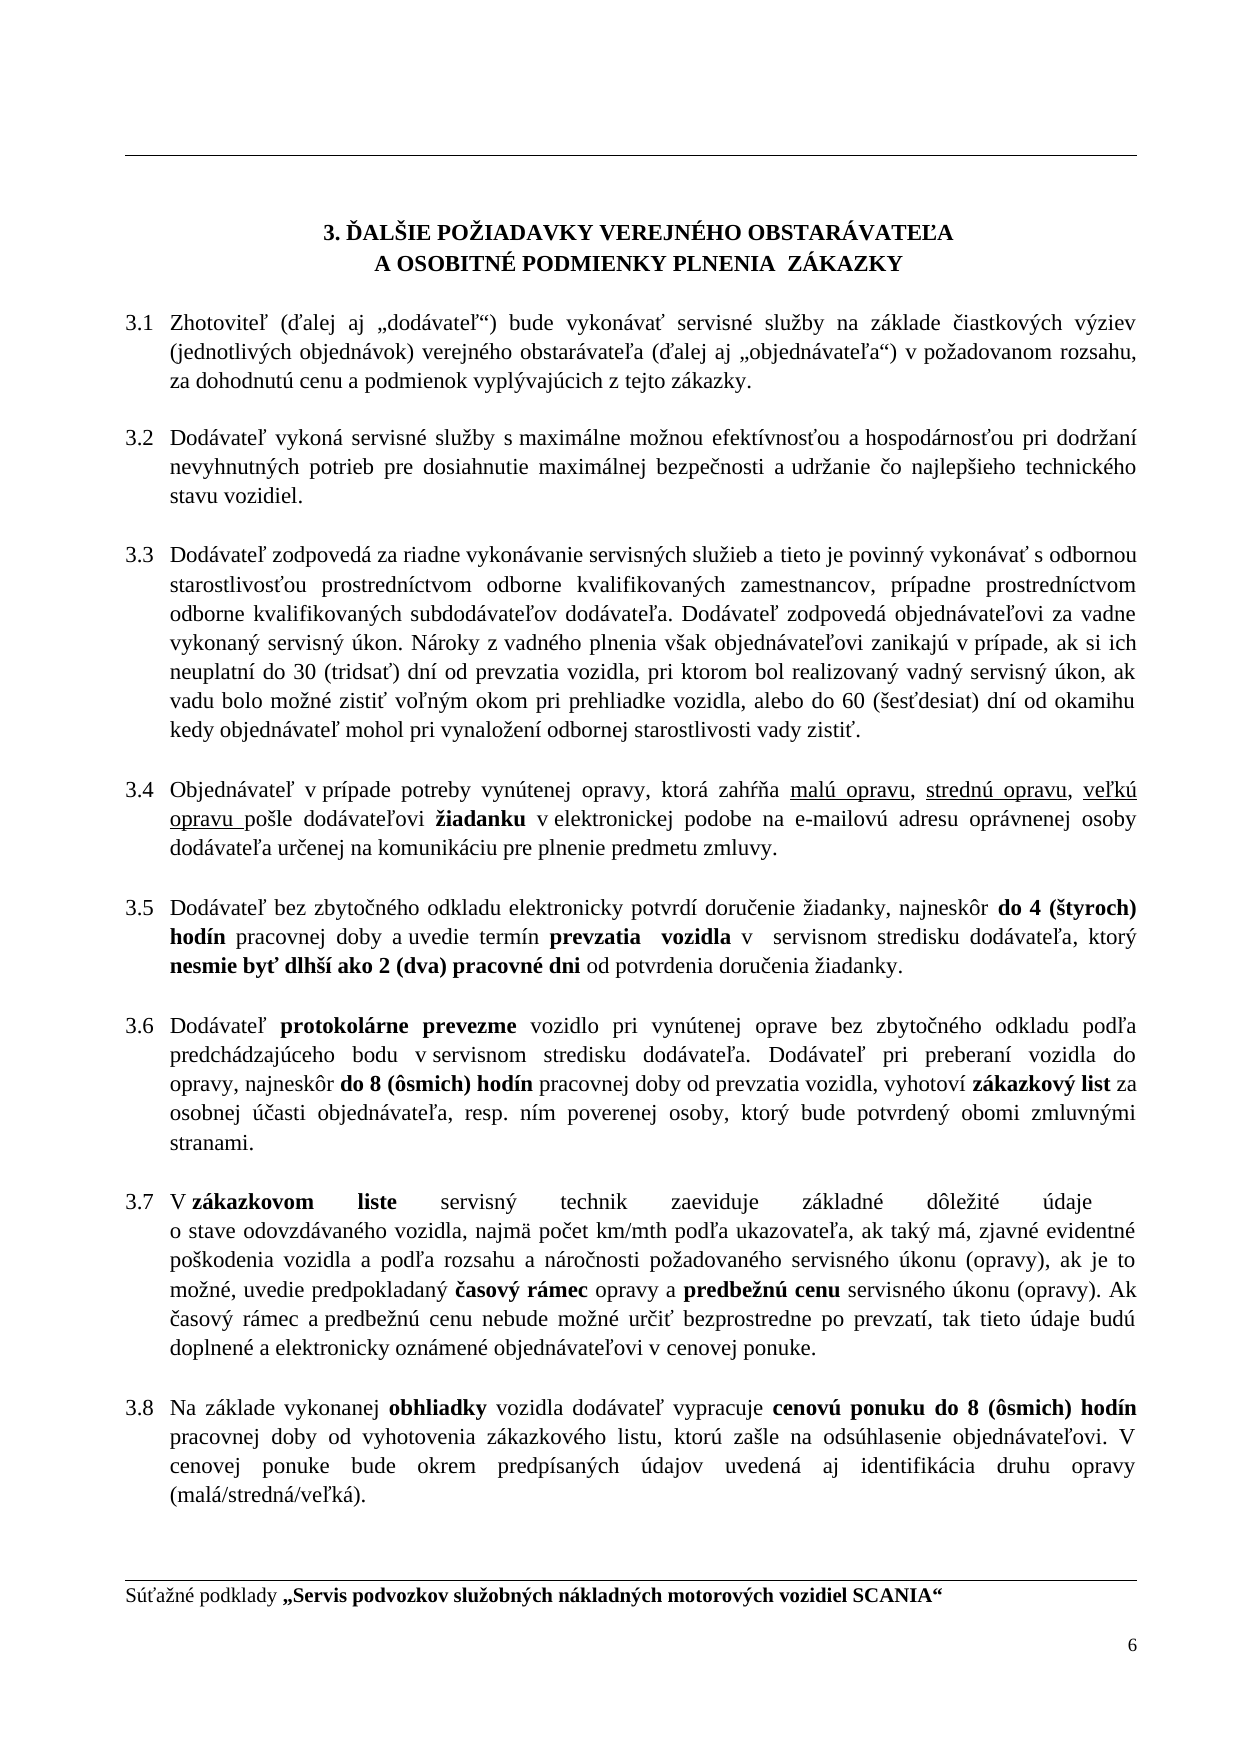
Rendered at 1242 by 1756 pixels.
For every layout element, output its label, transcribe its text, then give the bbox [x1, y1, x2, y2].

text A OSOBITNÉ PODMIENKY PLNENIA ZÁKAZKY [140, 250, 1137, 276]
list Dodávateľ bez zbytočného odkladu elektronicky potvrdí doručenie žiadanky, najneskôr do 4 (štyroch) hodín pracovnej doby a uvedie termín prevzatia vozidla v servisnom stredisku dodávateľa, ktorý nesmie byť dlhší ako 2 (dva) pracovné dni od potvrdenia doručenia žiadanky. [125, 894, 1137, 979]
list Na základe vykonanej obhliadky vozidla dodávateľ vypracuje cenovú ponuku do 8 (ôsmich) hodín pracovnej doby od vyhotovenia zákazkového listu, ktorú zašle na odsúhlasenie objednávateľovi. V cenovej ponuke bude okrem predpísaných údajov uvedená aj identifikácia druhu opravy (malá/stredná/veľká). [125, 1394, 1137, 1507]
list Dodávateľ zodpovedá za riadne vykonávanie servisných služieb a tieto je povinný vykonávať s odbornou starostlivosťou prostredníctvom odborne kvalifikovaných zamestnancov, prípadne prostredníctvom odborne kvalifikovaných subdodávateľov dodávateľa. Dodávateľ zodpovedá objednávateľovi za vadne vykonaný servisný úkon. Nároky z vadného plnenia však objednávateľovi zanikajú v prípade, ak si ich neuplatní do 30 (tridsať) dní od prevzatia vozidla, pri ktorom bol realizovaný vadný servisný úkon, ak vadu bolo možné zistiť voľným okom pri prehliadke vozidla, alebo do 60 (šesťdesiat) dní od okamihu kedy objednávateľ mohol pri vynaložení odbornej starostlivosti vady zistiť. [125, 542, 1137, 743]
list Dodávateľ vykoná servisné služby s maximálne možnou efektívnosťou a hospodárnosťou pri dodržaní nevyhnutných potrieb pre dosiahnutie maximálnej bezpečnosti a udržanie čo najlepšieho technického stavu vozidiel. [125, 424, 1137, 508]
list Objednávateľ v prípade potreby vynútenej opravy, ktorá zahŕňa malú opravu, strednú opravu, veľkú opravu pošle dodávateľovi žiadanku v elektronickej podobe na e-mailovú adresu oprávnenej osoby dodávateľa určenej na komunikáciu pre plnenie predmetu zmluvy. [125, 776, 1137, 861]
list 3. ĎALŠIE POŽIADAVKY VEREJNÉHO OBSTARÁVATEĽA [140, 219, 1137, 246]
list V zákazkovom liste servisný technik zaeviduje základné dôležité údaje o stave odovzdávaného vozidla, najmä počet km/mth podľa ukazovateľa, ak taký má, zjavné evidentné poškodenia vozidla a podľa rozsahu a náročnosti požadovaného servisného úkonu (opravy), ak je to možné, uvedie predpokladaný časový rámec opravy a predbežnú cenu servisného úkonu (opravy). Ak časový rámec a predbežnú cenu nebude možné určiť bezprostredne po prevzatí, tak tieto údaje budú doplnené a elektronicky oznámené objednávateľovi v cenovej ponuke. [125, 1188, 1137, 1360]
list Zhotoviteľ (ďalej aj „dodávateľ“) bude vykonávať servisné služby na základe čiastkových výziev (jednotlivých objednávok) verejného obstarávateľa (ďalej aj „objednávateľa“) v požadovanom rozsahu, za dohodnutú cenu a podmienok vyplývajúcich z tejto zákazky. [125, 308, 1137, 393]
list Dodávateľ protokolárne prevezme vozidlo pri vynútenej oprave bez zbytočného odkladu podľa predchádzajúceho bodu v servisnom stredisku dodávateľa. Dodávateľ pri preberaní vozidla do opravy, najneskôr do 8 (ôsmich) hodín pracovnej doby od prevzatia vozidla, vyhotoví zákazkový list za osobnej účasti objednávateľa, resp. ním poverenej osoby, ktorý bude potvrdený obomi zmluvnými stranami. [125, 1012, 1137, 1155]
